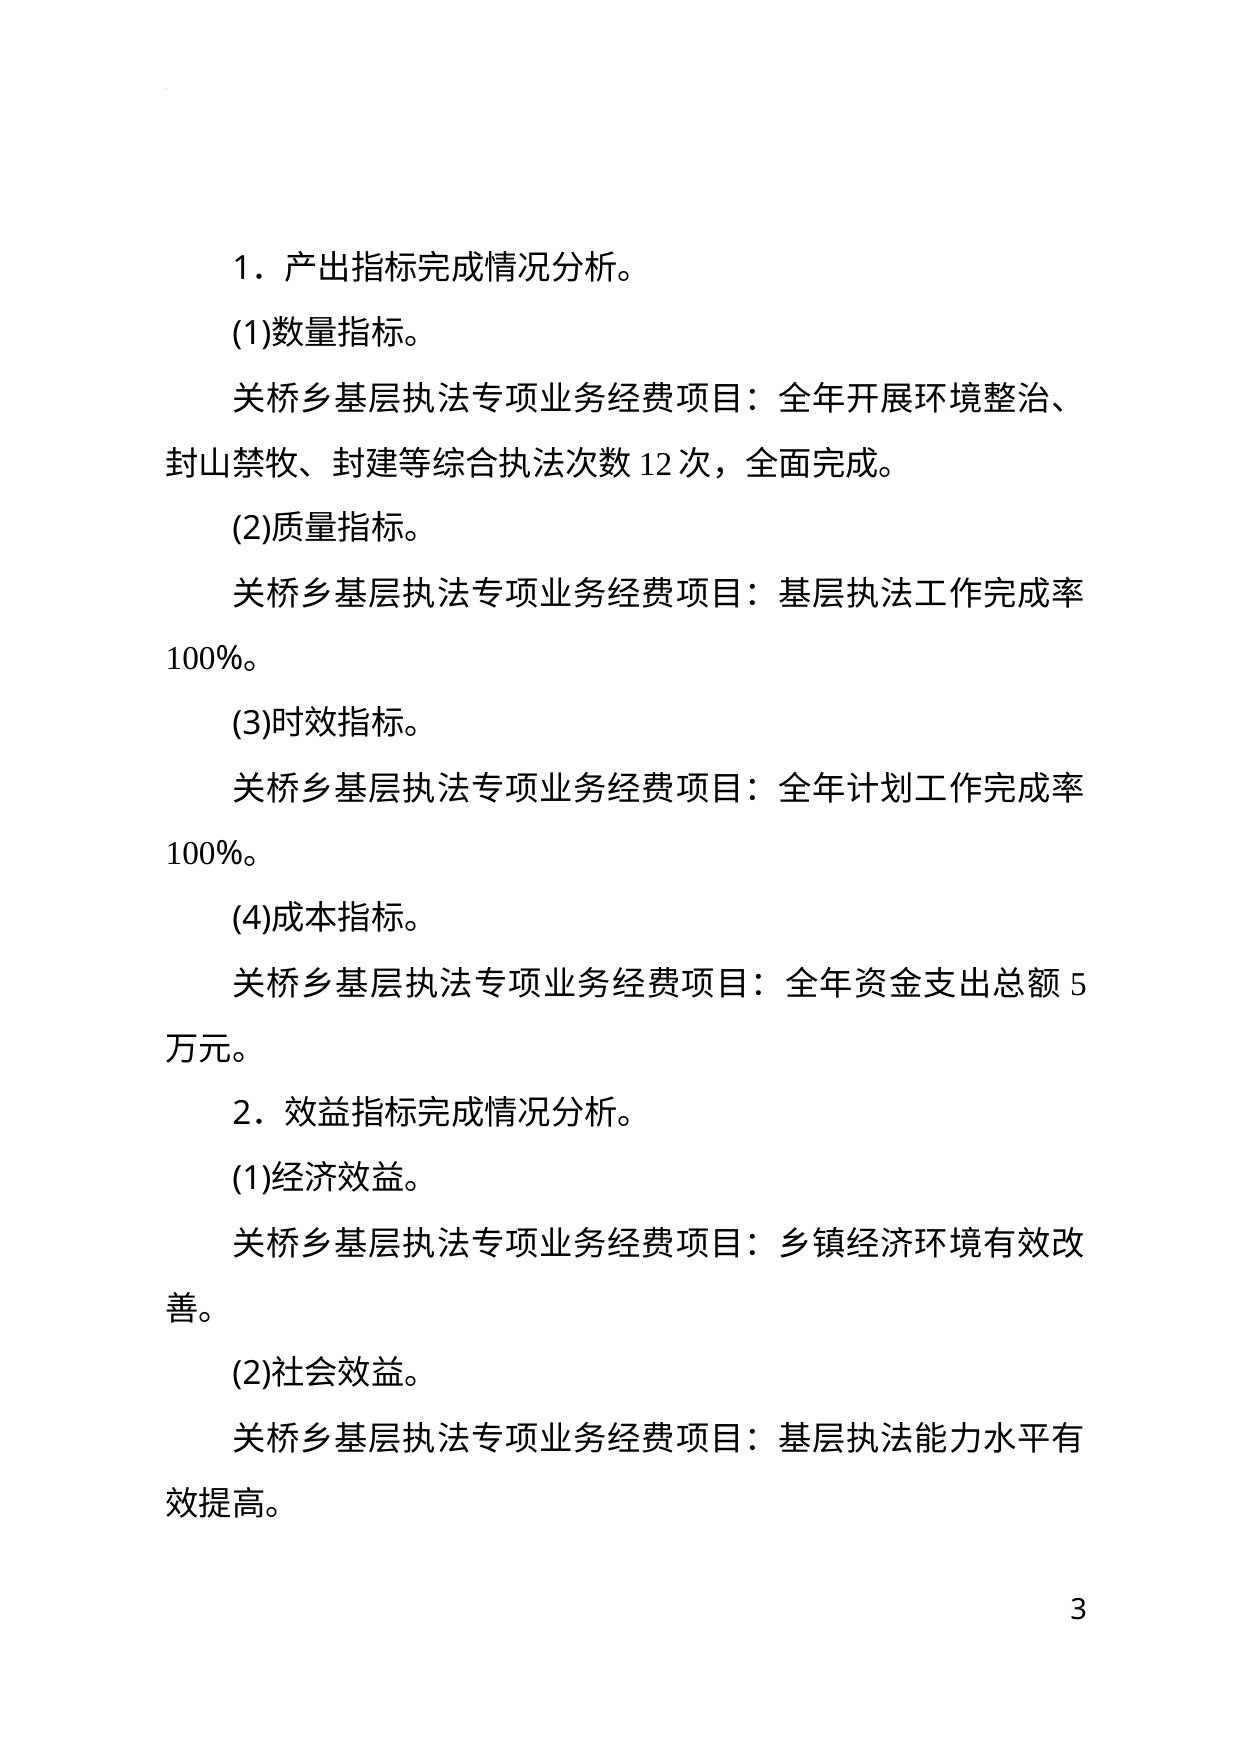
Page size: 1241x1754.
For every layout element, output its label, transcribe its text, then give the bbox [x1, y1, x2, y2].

text 关桥乡基层执法专项业务经费项目：基层执法工作完成率100%。 [165, 558, 1087, 688]
text (3)时效指标。 [165, 688, 1087, 753]
text (2)质量指标。 [165, 493, 1087, 558]
text 关桥乡基层执法专项业务经费项目：全年开展环境整治、封山禁牧、封建等综合执法次数12次，全面完成。 [165, 363, 1087, 493]
text (4)成本指标。 [165, 883, 1087, 948]
text 关桥乡基层执法专项业务经费项目：乡镇经济环境有效改善。 [165, 1208, 1087, 1338]
text (1)经济效益。 [165, 1143, 1087, 1208]
text 2．效益指标完成情况分析。 [165, 1078, 1087, 1143]
text 关桥乡基层执法专项业务经费项目：全年计划工作完成率100%。 [165, 753, 1087, 883]
text 1．产出指标完成情况分析。 [165, 233, 1087, 298]
text 关桥乡基层执法专项业务经费项目：全年资金支出总额5万元。 [165, 948, 1087, 1078]
text 关桥乡基层执法专项业务经费项目：基层执法能力水平有效提高。 [165, 1403, 1087, 1533]
text (2)社会效益。 [165, 1338, 1087, 1403]
text (1)数量指标。 [165, 298, 1087, 363]
